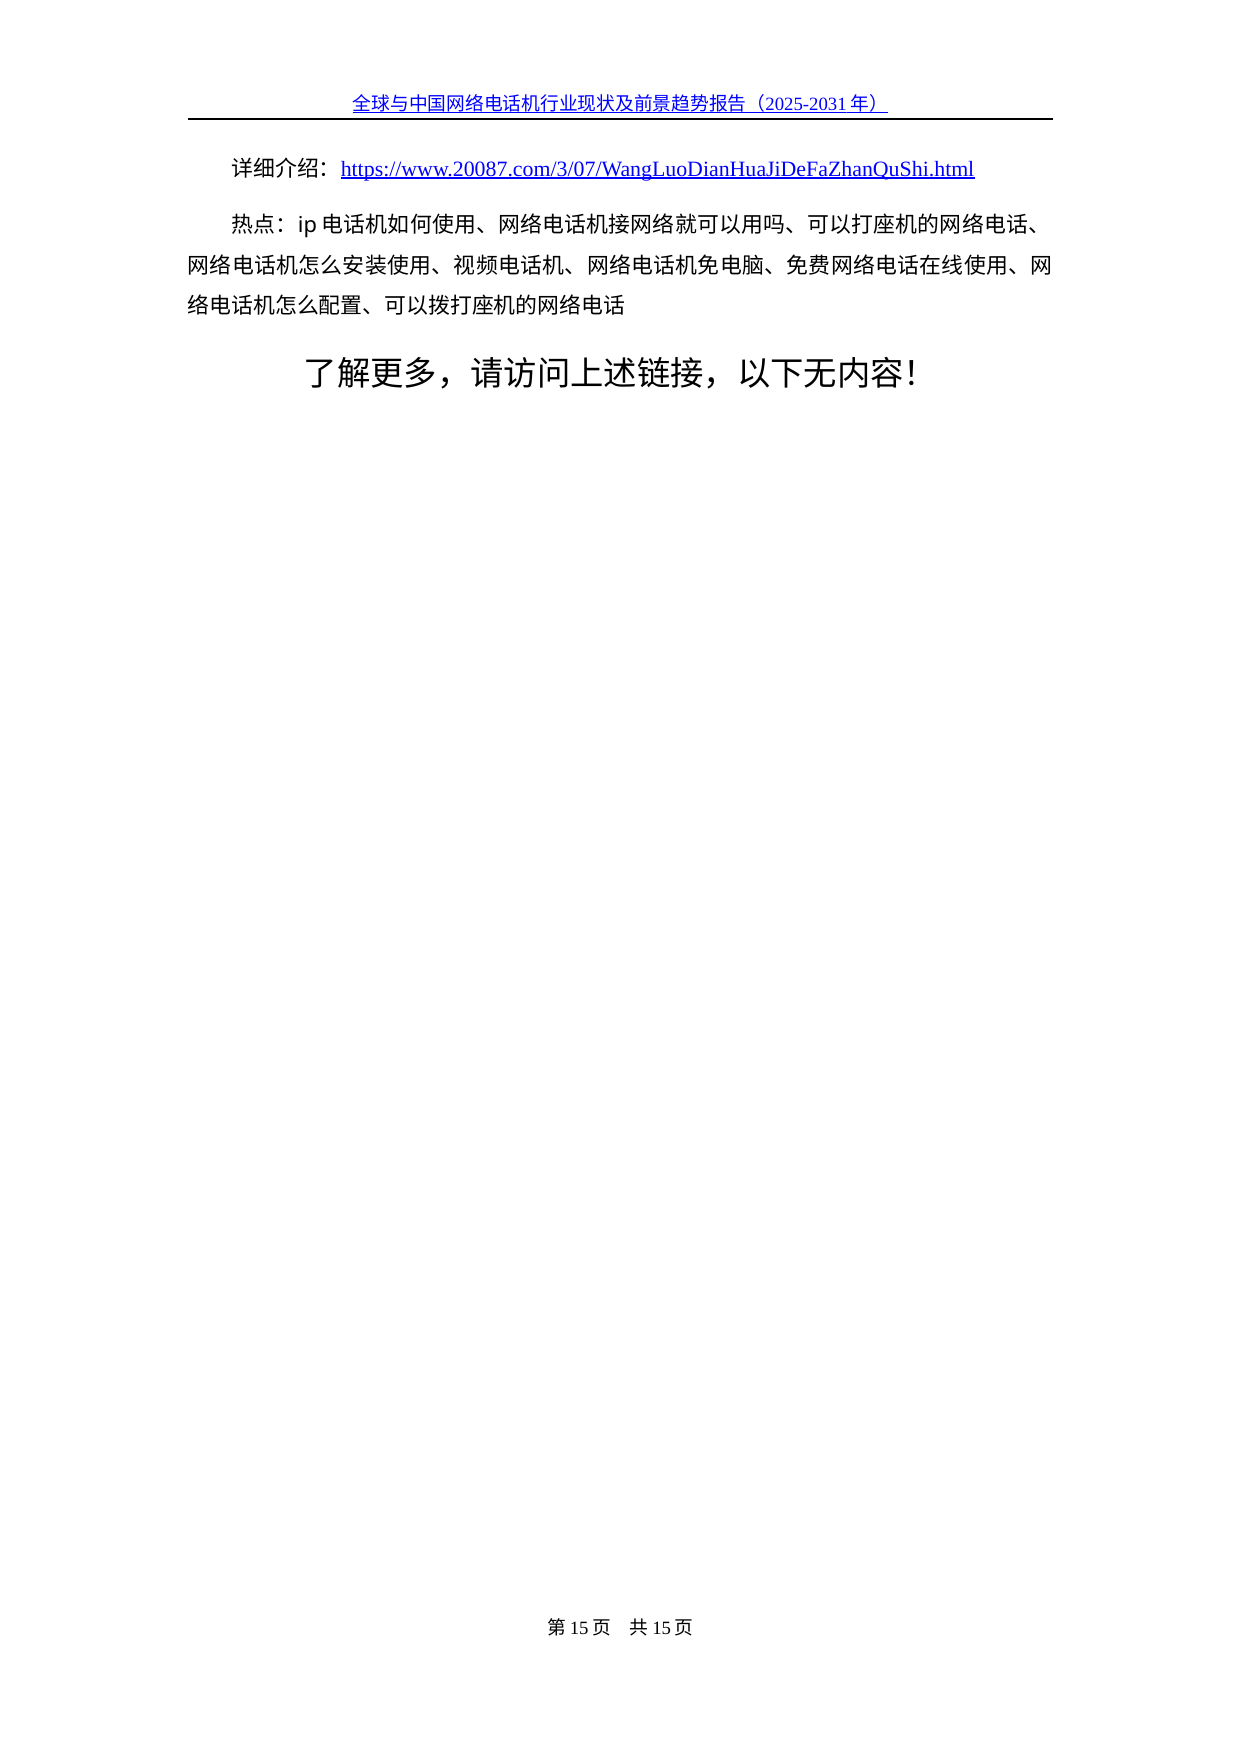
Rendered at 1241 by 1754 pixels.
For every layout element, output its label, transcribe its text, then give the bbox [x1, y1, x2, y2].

title 了解更多，请访问上述链接，以下无内容！ [187, 338, 1053, 403]
text 热点：ip电话机如何使用、网络电话机接网络就可以用吗、可以打座机的网络电话、网络电话机怎么安装使用、视频电话机、网络电话机免电脑、免费网络电话在线使用、网络电话机怎么配置、可以拨打座机的网络电话 [187, 207, 1053, 321]
text 详细介绍：https://www.20087.com/3/07/WangLuoDianHuaJiDeFaZhanQuShi.html [187, 150, 1053, 183]
